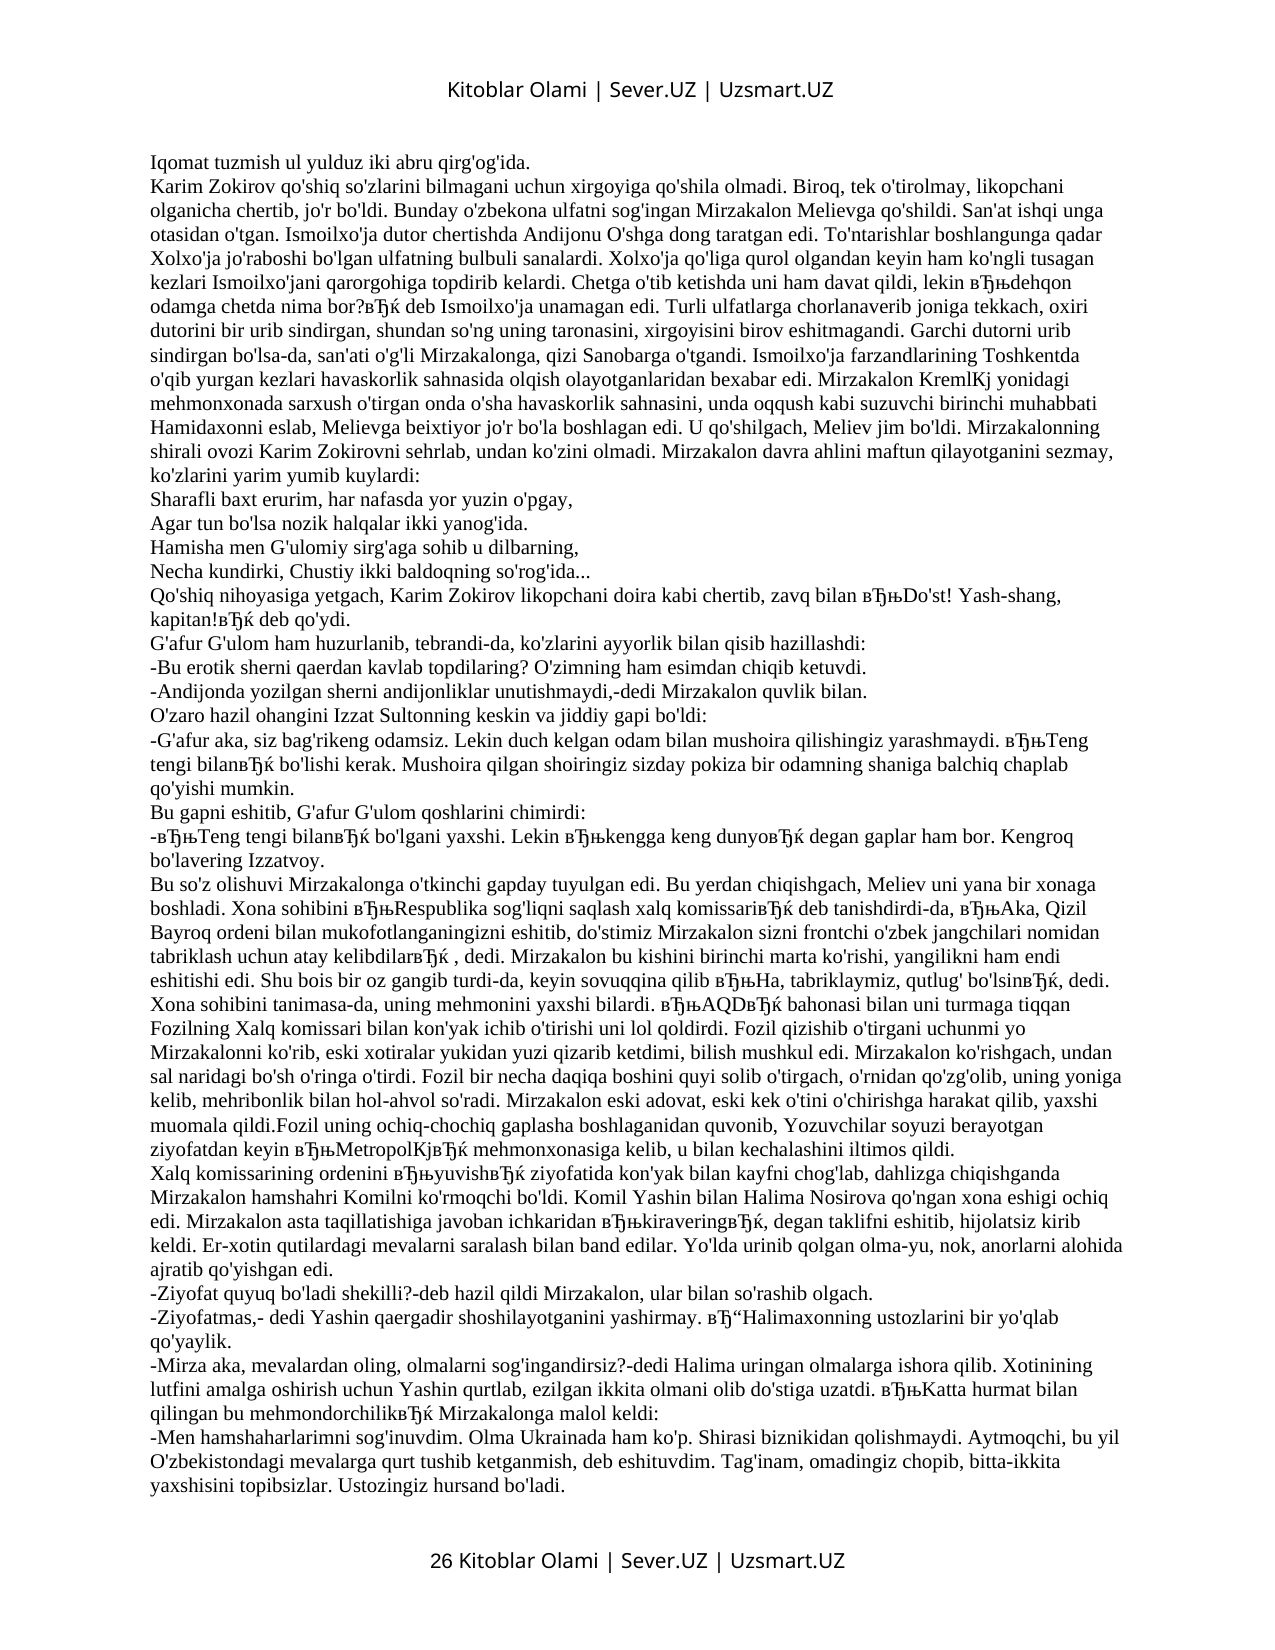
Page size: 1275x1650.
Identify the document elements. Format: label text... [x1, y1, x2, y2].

text Necha kundirki, Chustiy ikki baldoqning so'rog'ida... [150, 559, 1125, 583]
text -Ziyofatmas,- dedi Yashin qaergadir shoshilayotganini yashirmay. вЂ“Halimaxonning ustozlarini bir yo'qlab qo'yaylik. [150, 1305, 1125, 1353]
text G'afur G'ulom ham huzurlanib, tebrandi-da, ko'zlarini ayyorlik bilan qisib hazillashdi: [150, 631, 1125, 655]
text -вЂњTeng tengi bilanвЂќ bo'lgani yaxshi. Lekin вЂњkengga keng dunyoвЂќ degan gaplar ham bor. Kengroq bo'lavering Izzatvoy. [150, 824, 1125, 872]
text Bu so'z olishuvi Mirzakalonga o'tkinchi gapday tuyulgan edi. Bu yerdan chiqishgach, Meliev uni yana bir xonaga boshladi. Xona sohibini вЂњRespublika sog'liqni saqlash xalq komissariвЂќ deb tanishdirdi-da, вЂњAka, Qizil Bayroq ordeni bilan mukofotlanganingizni eshitib, do'stimiz Mirzakalon sizni frontchi o'zbek jangchilari nomidan tabriklash uchun atay kelibdilarвЂќ , dedi. Mirzakalon bu kishini birinchi marta ko'rishi, yangilikni ham endi eshitishi edi. Shu bois bir oz gangib turdi-da, keyin sovuqqina qilib вЂњHa, tabriklaymiz, qutlug' bo'lsinвЂќ, dedi. Xona sohibini tanimasa-da, uning mehmonini yaxshi bilardi. вЂњAQDвЂќ bahonasi bilan uni turmaga tiqqan Fozilning Xalq komissari bilan kon'yak ichib o'tirishi uni lol qoldirdi. Fozil qizishib o'tirgani uchunmi yo Mirzakalonni ko'rib, eski xotiralar yukidan yuzi qizarib ketdimi, bilish mushkul edi. Mirzakalon ko'rishgach, undan sal naridagi bo'sh o'ringa o'tirdi. Fozil bir necha daqiqa boshini quyi solib o'tirgach, o'rnidan qo'zg'olib, uning yoniga kelib, mehribonlik bilan hol-ahvol so'radi. Mirzakalon eski adovat, eski kek o'tini o'chirishga harakat qilib, yaxshi muomala qildi.Fozil uning ochiq-chochiq gaplasha boshlaganidan quvonib, Yozuvchilar soyuzi berayotgan ziyofatdan keyin вЂњMetropolКјвЂќ mehmonxonasiga kelib, u bilan kechalashini iltimos qildi. [150, 872, 1125, 1161]
text -Men hamshaharlarimni sog'inuvdim. Olma Ukrainada ham ko'p. Shirasi biznikidan qolishmaydi. Aytmoqchi, bu yil O'zbekistondagi mevalarga qurt tushib ketganmish, deb eshituvdim. Tag'inam, omadingiz chopib, bitta-ikkita yaxshisini topibsizlar. Ustozingiz hursand bo'ladi. [150, 1425, 1125, 1497]
text Hamisha men G'ulomiy sirg'aga sohib u dilbarning, [150, 535, 1125, 559]
text Iqomat tuzmish ul yulduz iki abru qirg'og'ida. [150, 150, 1125, 174]
text Sharafli baxt erurim, har nafasda yor yuzin o'pgay, [150, 487, 1125, 511]
text -Ziyofat quyuq bo'ladi shekilli?-deb hazil qildi Mirzakalon, ular bilan so'rashib olgach. [150, 1281, 1125, 1305]
text Qo'shiq nihoyasiga yetgach, Karim Zokirov likopchani doira kabi chertib, zavq bilan вЂњDo'st! Yash-shang, kapitan!вЂќ deb qo'ydi. [150, 583, 1125, 631]
text Xalq komissarining ordenini вЂњyuvishвЂќ ziyofatida kon'yak bilan kayfni chog'lab, dahlizga chiqishganda Mirzakalon hamshahri Komilni ko'rmoqchi bo'ldi. Komil Yashin bilan Halima Nosirova qo'ngan xona eshigi ochiq edi. Mirzakalon asta taqillatishiga javoban ichkaridan вЂњkiraveringвЂќ, degan taklifni eshitib, hijolatsiz kirib keldi. Er-xotin qutilardagi mevalarni saralash bilan band edilar. Yo'lda urinib qolgan olma-yu, nok, anorlarni alohida ajratib qo'yishgan edi. [150, 1161, 1125, 1281]
text -G'afur aka, siz bag'rikeng odamsiz. Lekin duch kelgan odam bilan mushoira qilishingiz yarashmaydi. вЂњTeng tengi bilanвЂќ bo'lishi kerak. Mushoira qilgan shoiringiz sizday pokiza bir odamning shaniga balchiq chaplab qo'yishi mumkin. [150, 727, 1125, 800]
text O'zaro hazil ohangini Izzat Sultonning keskin va jiddiy gapi bo'ldi: [150, 703, 1125, 727]
text -Bu erotik sherni qaerdan kavlab topdilaring? O'zimning ham esimdan chiqib ketuvdi. [150, 655, 1125, 679]
text -Andijonda yozilgan sherni andijonliklar unutishmaydi,-dedi Mirzakalon quvlik bilan. [150, 679, 1125, 703]
text Bu gapni eshitib, G'afur G'ulom qoshlarini chimirdi: [150, 800, 1125, 824]
text Karim Zokirov qo'shiq so'zlarini bilmagani uchun xirgoyiga qo'shila olmadi. Biroq, tek o'tirolmay, likopchani olganicha chertib, jo'r bo'ldi. Bunday o'zbekona ulfatni sog'ingan Mirzakalon Melievga qo'shildi. San'at ishqi unga otasidan o'tgan. Ismoilxo'ja dutor chertishda Andijonu O'shga dong taratgan edi. To'ntarishlar boshlangunga qadar Xolxo'ja jo'raboshi bo'lgan ulfatning bulbuli sanalardi. Xolxo'ja qo'liga qurol olgandan keyin ham ko'ngli tusagan kezlari Ismoilxo'jani qarorgohiga topdirib kelardi. Chetga o'tib ketishda uni ham davat qildi, lekin вЂњdehqon odamga chetda nima bor?вЂќ deb Ismoilxo'ja unamagan edi. Turli ulfatlarga chorlanaverib joniga tekkach, oxiri dutorini bir urib sindirgan, shundan so'ng uning taronasini, xirgoyisini birov eshitmagandi. Garchi dutorni urib sindirgan bo'lsa-da, san'ati o'g'li Mirzakalonga, qizi Sanobarga o'tgandi. Ismoilxo'ja farzandlarining Toshkentda o'qib yurgan kezlari havaskorlik sahnasida olqish olayotganlaridan bexabar edi. Mirzakalon KremlКј yonidagi mehmonxonada sarxush o'tirgan onda o'sha havaskorlik sahnasini, unda oqqush kabi suzuvchi birinchi muhabbati Hamidaxonni eslab, Melievga beixtiyor jo'r bo'la boshlagan edi. U qo'shilgach, Meliev jim bo'ldi. Mirzakalonning shirali ovozi Karim Zokirovni sehrlab, undan ko'zini olmadi. Mirzakalon davra ahlini maftun qilayotganini sezmay, ko'zlarini yarim yumib kuylardi: [150, 174, 1125, 487]
text -Mirza aka, mevalardan oling, olmalarni sog'ingandirsiz?-dedi Halima uringan olmalarga ishora qilib. Xotinining lutfini amalga oshirish uchun Yashin qurtlab, ezilgan ikkita olmani olib do'stiga uzatdi. вЂњKatta hurmat bilan qilingan bu mehmondorchilikвЂќ Mirzakalonga malol keldi: [150, 1353, 1125, 1425]
text Agar tun bo'lsa nozik halqalar ikki yanog'ida. [150, 511, 1125, 535]
